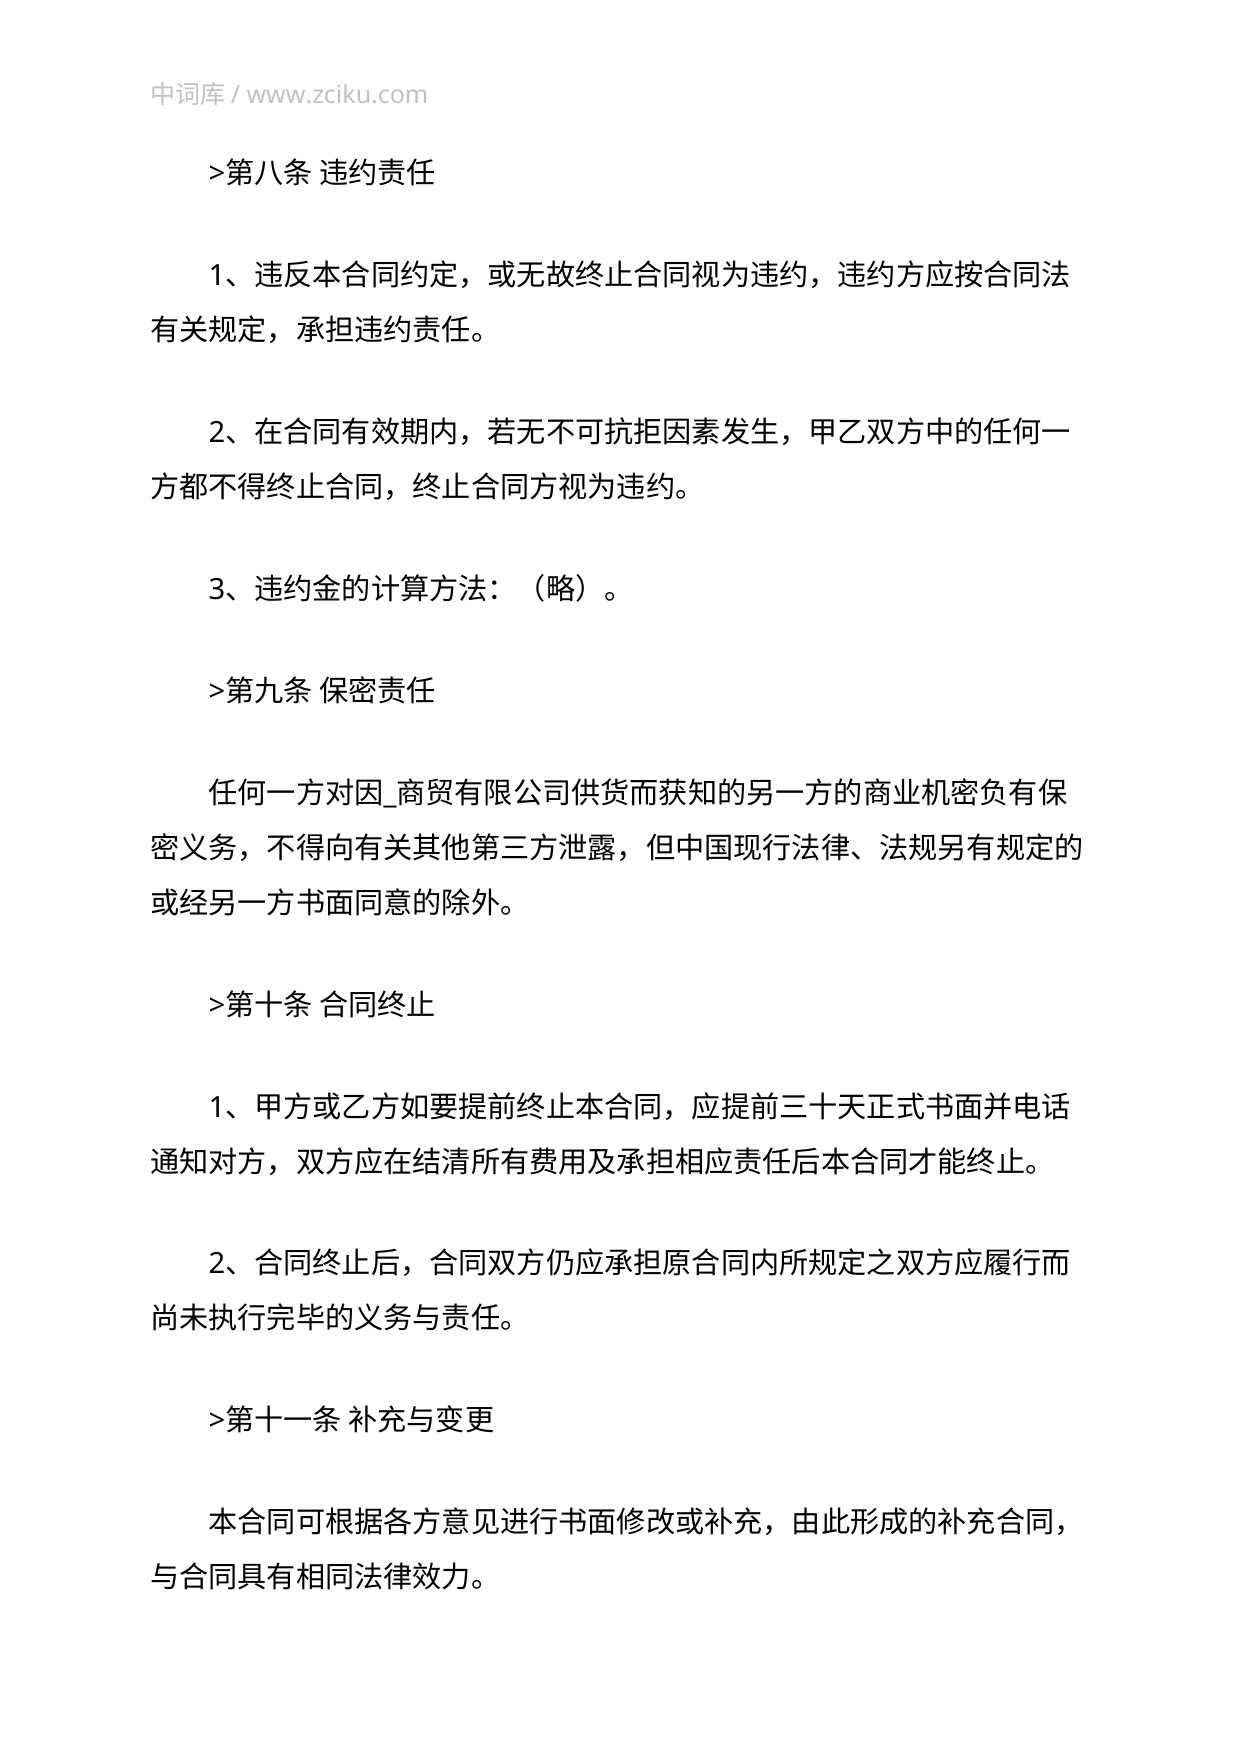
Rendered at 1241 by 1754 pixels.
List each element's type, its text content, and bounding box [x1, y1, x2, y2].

text 1、甲方或乙方如要提前终止本合同，应提前三十天正式书面并电话通知对方，双方应在结清所有费用及承担相应责任后本合同才能终止。 [150, 1083, 1090, 1180]
text >第十一条 补充与变更 [150, 1397, 1090, 1439]
text >第八条 违约责任 [150, 150, 1090, 192]
text 任何一方对因_商贸有限公司供货而获知的另一方的商业机密负有保密义务，不得向有关其他第三方泄露，但中国现行法律、法规另有规定的或经另一方书面同意的除外。 [150, 769, 1090, 922]
text 1、违反本合同约定，或无故终止合同视为违约，违约方应按合同法有关规定，承担违约责任。 [150, 252, 1090, 349]
text 本合同可根据各方意见进行书面修改或补充，由此形成的补充合同，与合同具有相同法律效力。 [150, 1499, 1090, 1596]
text 2、在合同有效期内，若无不可抗拒因素发生，甲乙双方中的任何一方都不得终止合同，终止合同方视为违约。 [150, 409, 1090, 506]
text 3、违约金的计算方法：（略）。 [150, 566, 1090, 608]
text 2、合同终止后，合同双方仍应承担原合同内所规定之双方应履行而尚未执行完毕的义务与责任。 [150, 1240, 1090, 1337]
text >第九条 保密责任 [150, 667, 1090, 710]
text >第十条 合同终止 [150, 981, 1090, 1023]
